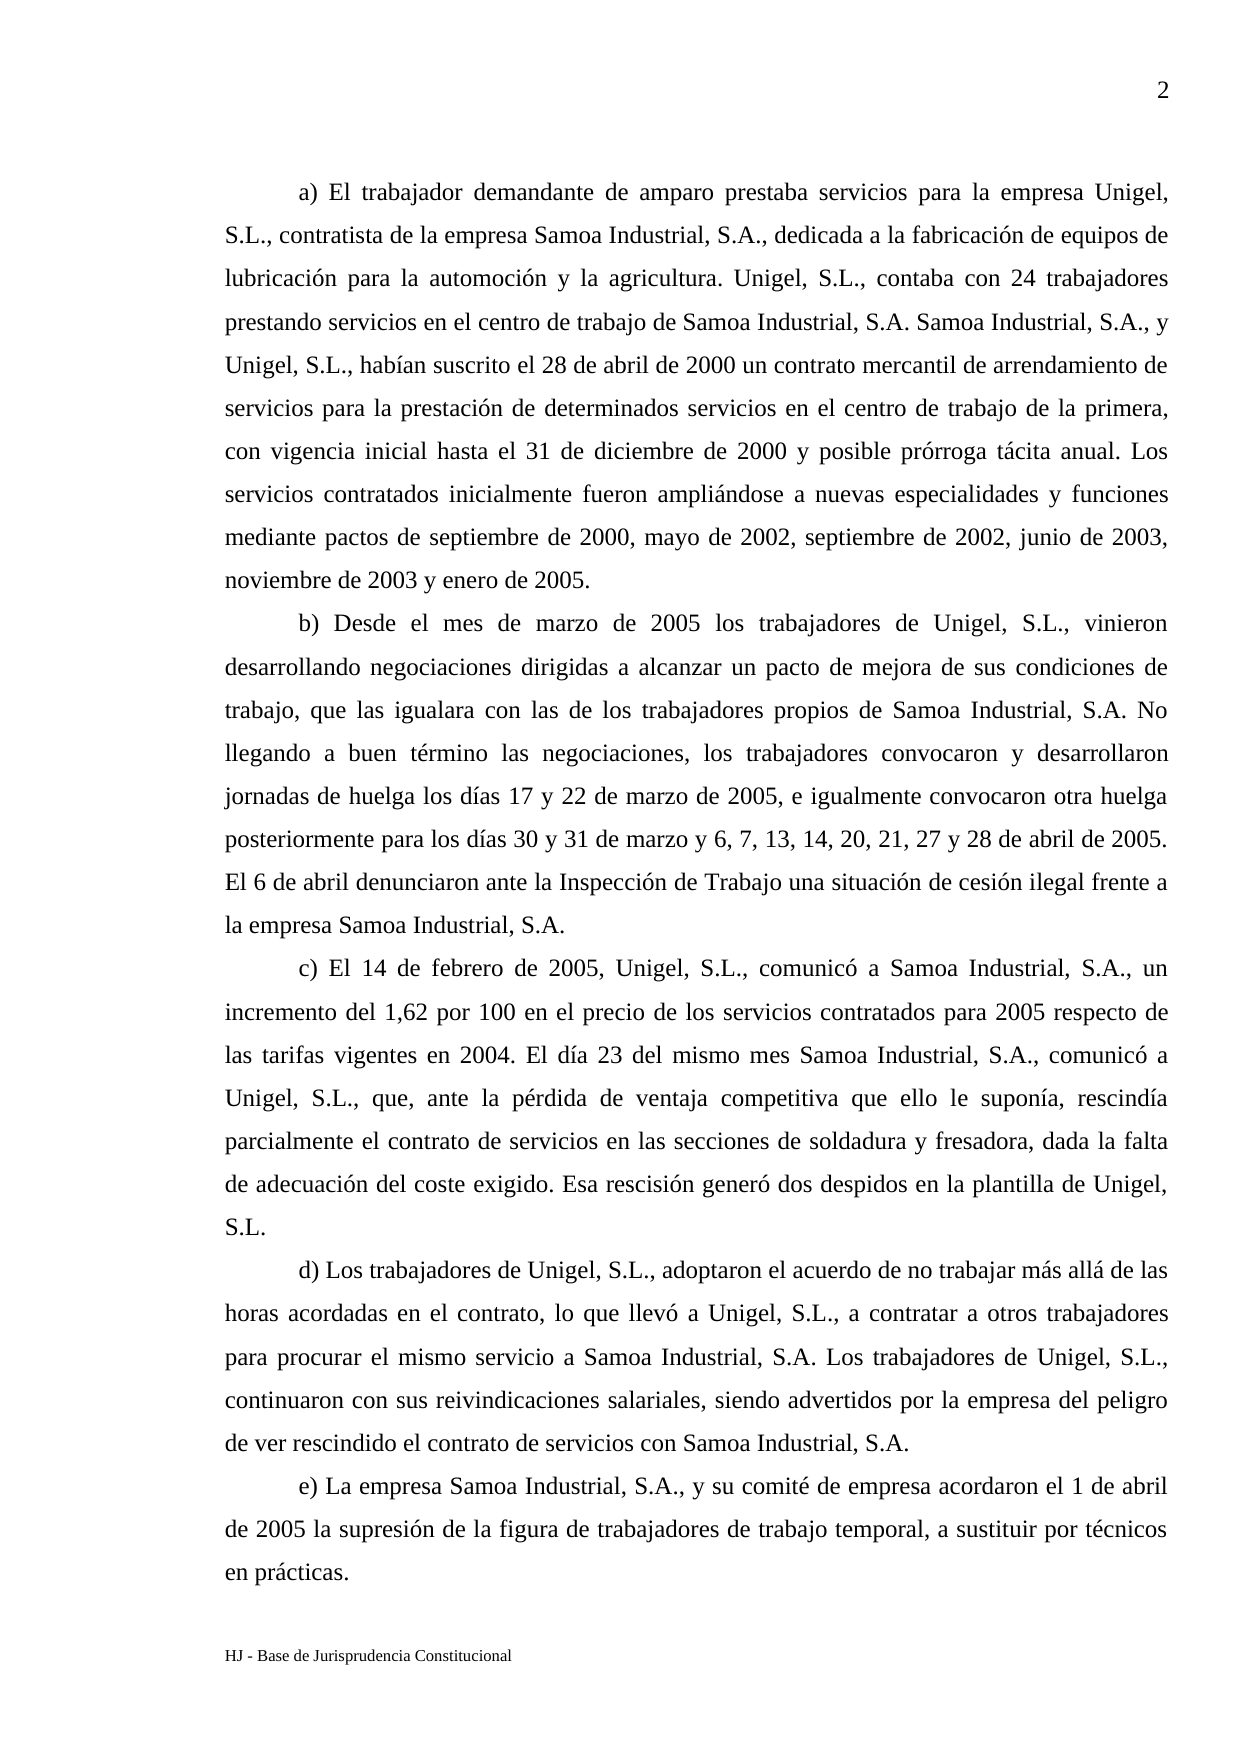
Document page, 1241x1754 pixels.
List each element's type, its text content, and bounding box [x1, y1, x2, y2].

text b) Desde el mes de marzo de 2005 los trabajadores de Unigel, S.L., vinieron desarrollando negociaciones dirigidas a alcanzar un pacto de mejora de sus condiciones de trabajo, que las igualara con las de los trabajadores propios de Samoa Industrial, S.A. No llegando a buen término las negociaciones, los trabajadores convocaron y desarrollaron jornadas de huelga los días 17 y 22 de marzo de 2005, e igualmente convocaron otra huelga posteriormente para los días 30 y 31 de marzo y 6, 7, 13, 14, 20, 21, 27 y 28 de abril de 2005. El 6 de abril denunciaron ante la Inspección de Trabajo una situación de cesión ilegal frente a la empresa Samoa Industrial, S.A. [224, 608, 1169, 939]
text a) El trabajador demandante de amparo prestaba servicios para la empresa Unigel, S.L., contratista de la empresa Samoa Industrial, S.A., dedicada a la fabricación de equipos de lubricación para la automoción y la agricultura. Unigel, S.L., contaba con 24 trabajadores prestando servicios en el centro de trabajo de Samoa Industrial, S.A. Samoa Industrial, S.A., y Unigel, S.L., habían suscrito el 28 de abril de 2000 un contrato mercantil de arrendamiento de servicios para la prestación de determinados servicios en el centro de trabajo de la primera, con vigencia inicial hasta el 31 de diciembre de 2000 y posible prórroga tácita anual. Los servicios contratados inicialmente fueron ampliándose a nuevas especialidades y funciones mediante pactos de septiembre de 2000, mayo de 2002, septiembre de 2002, junio de 2003, noviembre de 2003 y enero de 2005. [224, 177, 1169, 594]
text e) La empresa Samoa Industrial, S.A., y su comité de empresa acordaron el 1 de abril de 2005 la supresión de la figura de trabajadores de trabajo temporal, a sustituir por técnicos en prácticas. [224, 1471, 1169, 1586]
text d) Los trabajadores de Unigel, S.L., adoptaron el acuerdo de no trabajar más allá de las horas acordadas en el contrato, lo que llevó a Unigel, S.L., a contratar a otros trabajadores para procurar el mismo servicio a Samoa Industrial, S.A. Los trabajadores de Unigel, S.L., continuaron con sus reivindicaciones salariales, siendo advertidos por la empresa del peligro de ver rescindido el contrato de servicios con Samoa Industrial, S.A. [224, 1255, 1169, 1457]
text c) El 14 de febrero de 2005, Unigel, S.L., comunicó a Samoa Industrial, S.A., un incremento del 1,62 por 100 en el precio de los servicios contratados para 2005 respecto de las tarifas vigentes en 2004. El día 23 del mismo mes Samoa Industrial, S.A., comunicó a Unigel, S.L., que, ante la pérdida de ventaja competitiva que ello le suponía, rescindía parcialmente el contrato de servicios en las secciones de soldadura y fresadora, dada la falta de adecuación del coste exigido. Esa rescisión generó dos despidos en la plantilla de Unigel, S.L. [224, 953, 1169, 1241]
